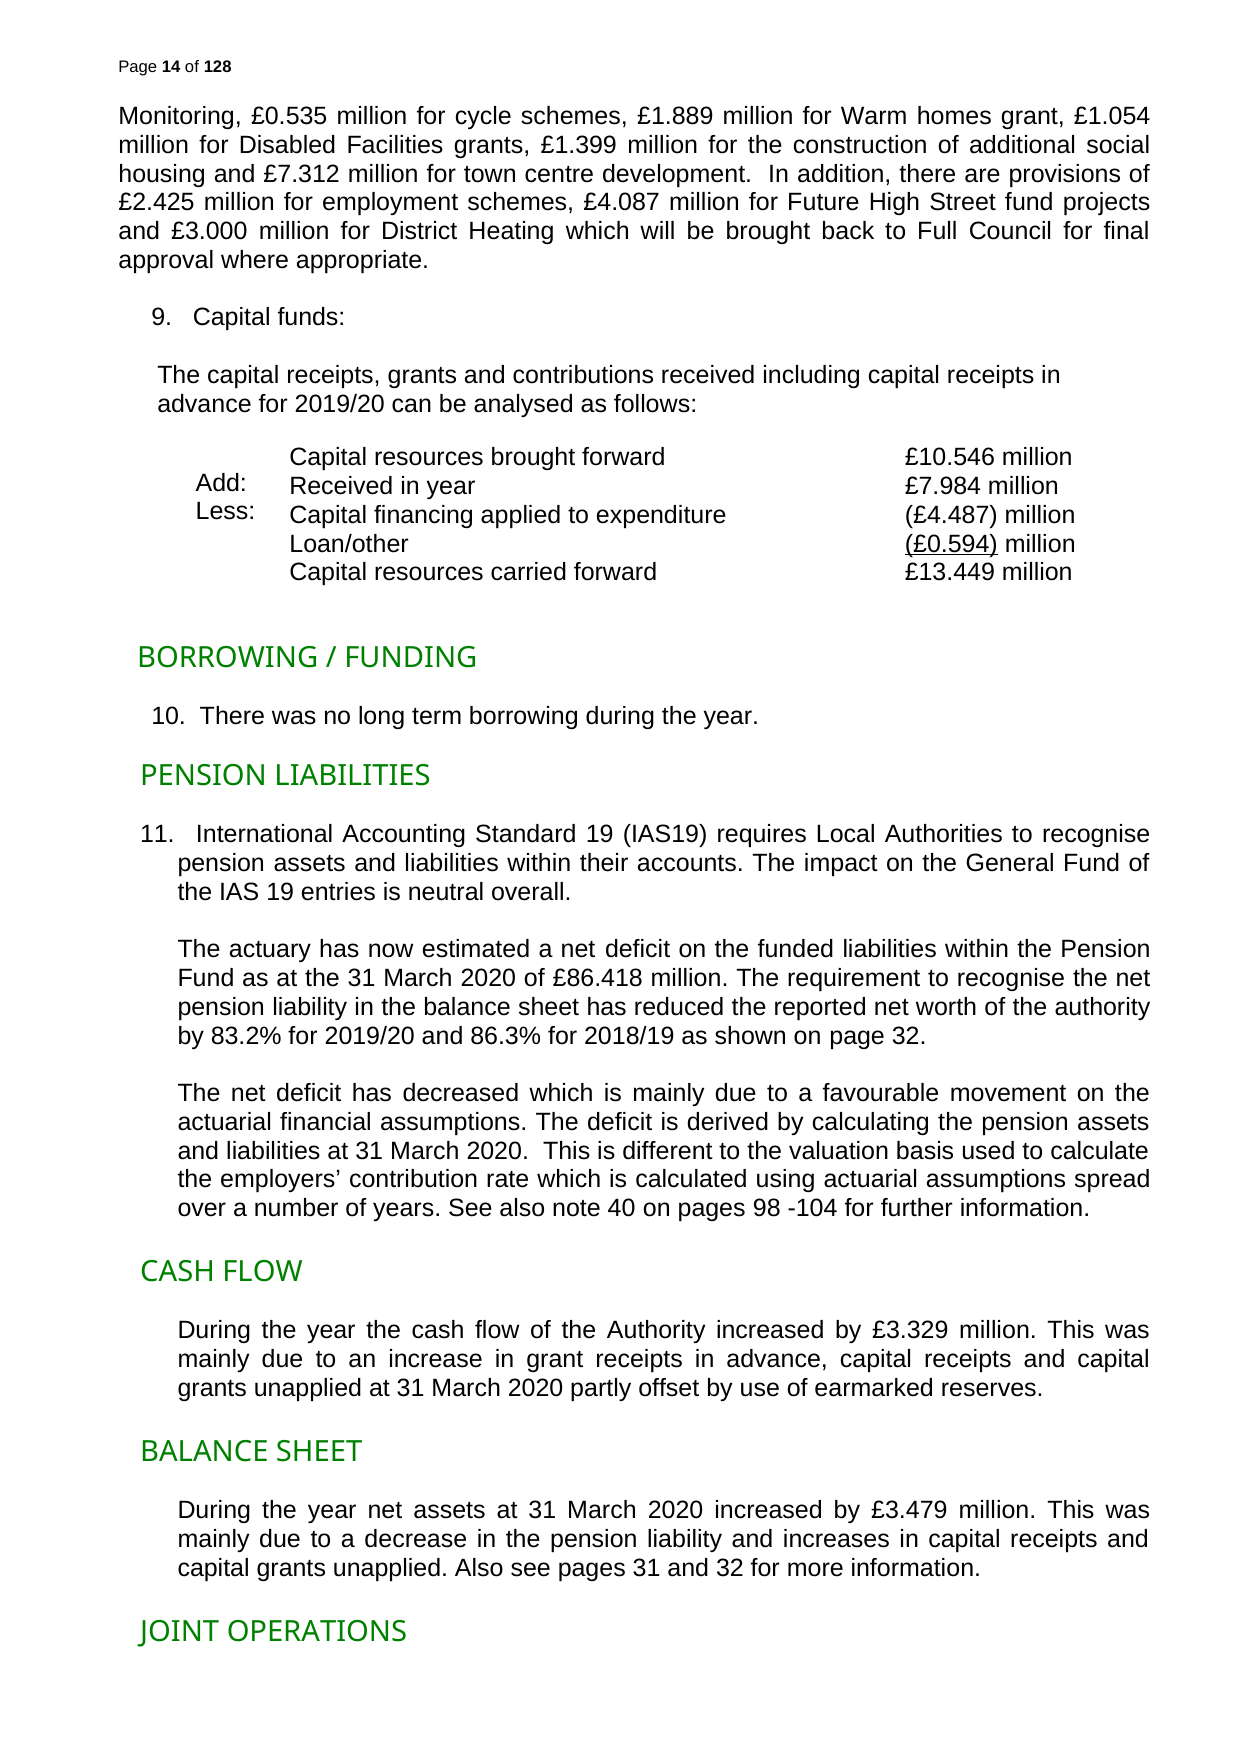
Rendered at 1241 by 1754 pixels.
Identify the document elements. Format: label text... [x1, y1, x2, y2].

text During the year net assets at 31 March 2020 increased by £3.479 million. This was mainly due to a decrease in the pension liability and increases in capital receipts and capital grants unapplied. Also see pages 31 and 32 for more information. [177, 1495, 1152, 1581]
table_header Capital resources brought forward Received in year Capital financing applied to expenditure Loan/other Capital resources carried forward [292, 442, 893, 586]
text The capital receipts, grants and contributions received including capital receipts in advance for 2019/20 can be analysed as follows: [157, 360, 1152, 417]
table_header £10.546 million £7.984 million (£4.487) million (£0.594) million £13.449 million [893, 442, 1134, 586]
table_header Add: Less: [184, 442, 292, 586]
text BALANCE SHEET [140, 1430, 1152, 1470]
text BORROWING / FUNDING [118, 636, 1152, 676]
text 9. Capital funds: [151, 302, 1152, 331]
text The actuary has now estimated a net deficit on the funded liabilities within the Pension Fund as at the 31 March 2020 of £86.418 million. The requirement to recognise the net pension liability in the balance sheet has reduced the reported net worth of the authority by 83.2% for 2019/20 and 86.3% for 2018/19 as shown on page 32. [90, 934, 1152, 1049]
text The net deficit has decreased which is mainly due to a favourable movement on the actuarial financial assumptions. The deficit is derived by calculating the pension assets and liabilities at 31 March 2020. This is different to the valuation basis used to calculate the employers’ contribution rate which is calculated using actuarial assumptions spread over a number of years. See also note 40 on pages 98 -104 for further information. [177, 1078, 1152, 1222]
text During the year the cash flow of the Authority increased by £3.329 million. This was mainly due to an increase in grant receipts in advance, capital receipts and capital grants unapplied at 31 March 2020 partly offset by use of earmarked reserves. [177, 1315, 1152, 1402]
text CASH FLOW [140, 1251, 1152, 1290]
text 10. There was no long term borrowing during the year. [118, 701, 1152, 730]
text PENSION LIABILITIES [118, 755, 1152, 794]
list International Accounting Standard 19 (IAS19) requires Local Authorities to recognise pension assets and liabilities within their accounts. The impact on the General Fund of the IAS 19 entries is neutral overall. [140, 819, 1152, 906]
text JOINT OPERATIONS [140, 1610, 1152, 1650]
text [118, 101, 1152, 273]
